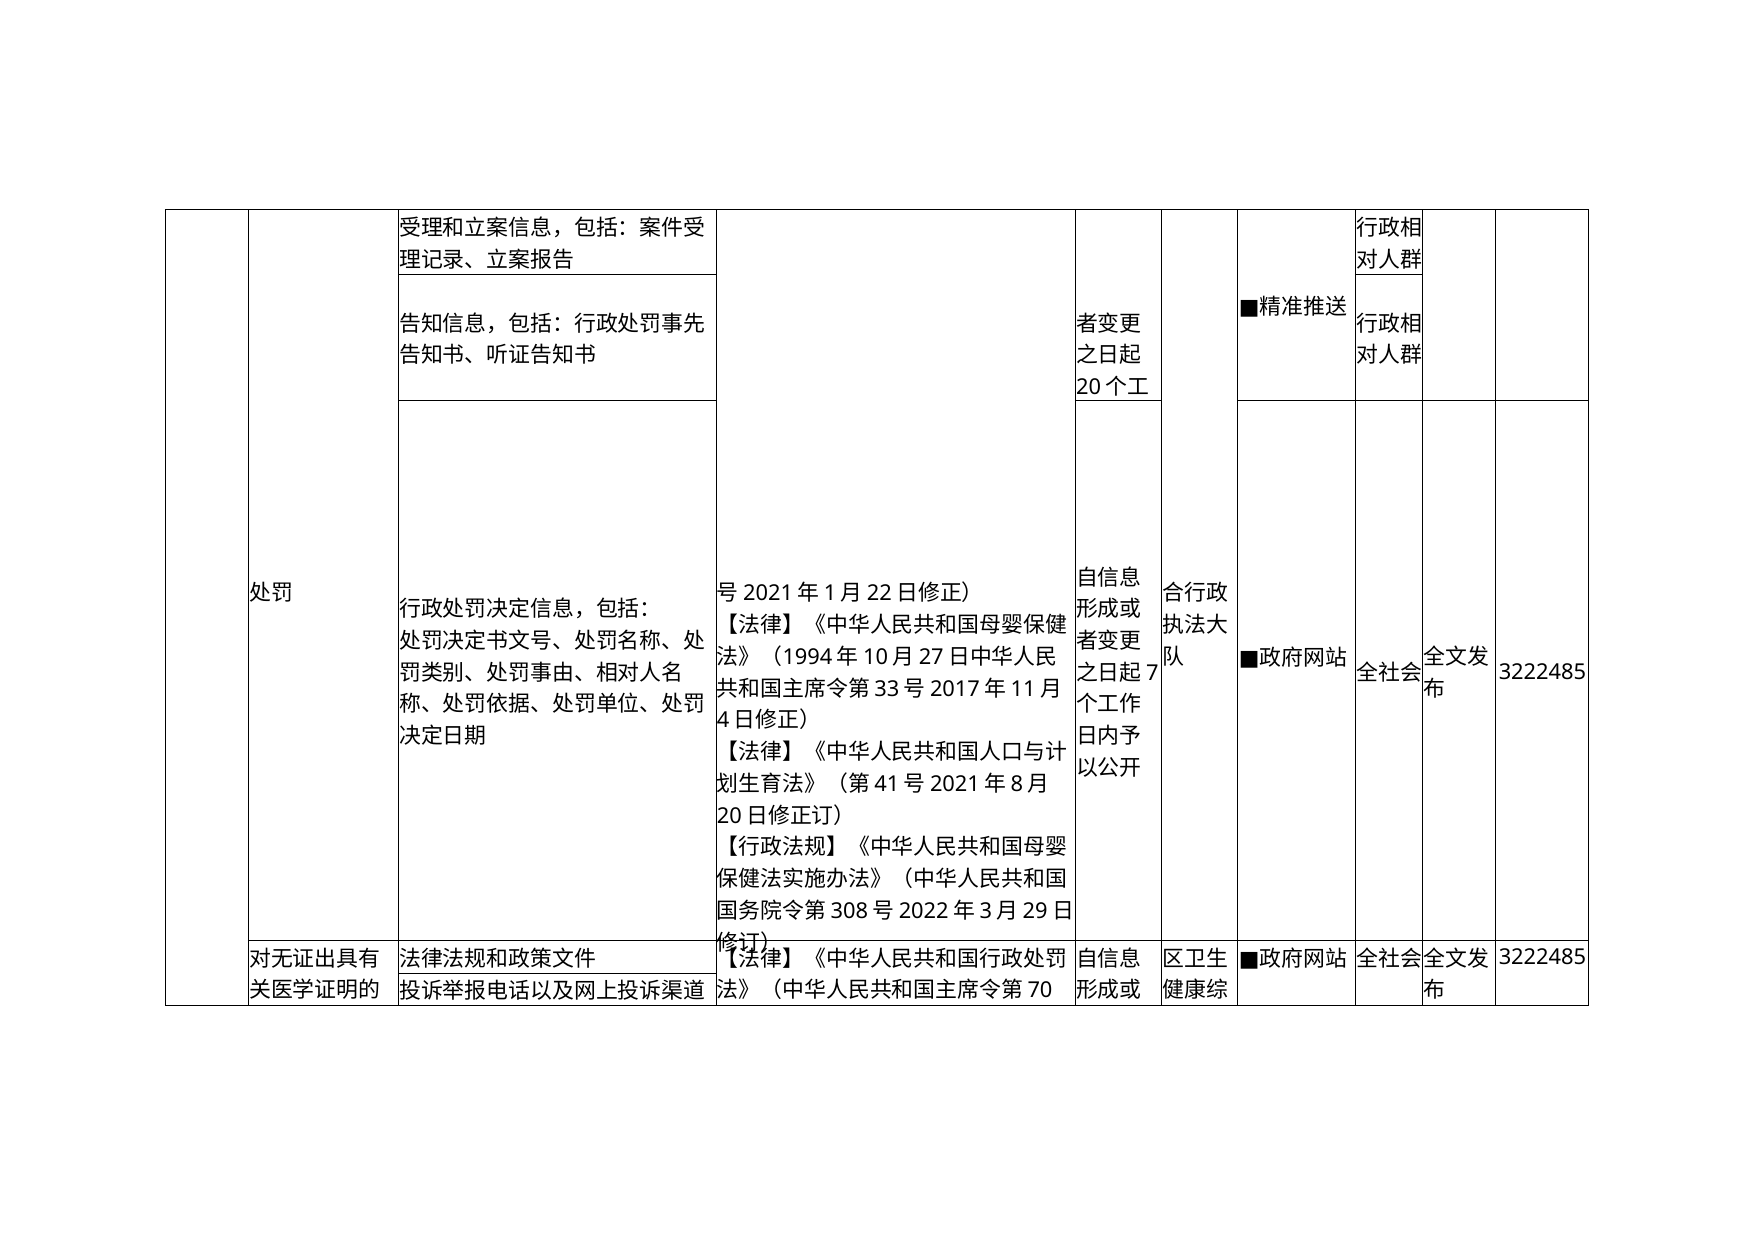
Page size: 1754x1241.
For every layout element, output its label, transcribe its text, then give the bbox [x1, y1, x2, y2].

table_cell 告知信息，包括：行政处罚事先告知书、听证告知书 [399, 275, 716, 400]
table_cell ■政府网站 [1238, 941, 1355, 1005]
table_cell 3222485 [1496, 941, 1588, 1005]
table_cell 受理和立案信息，包括：案件受理记录、立案报告 [399, 210, 716, 273]
table_cell 全文发布 [1423, 941, 1495, 1005]
table_cell 法律法规和政策文件 [399, 941, 716, 972]
table_cell 自信息形成或者变更之日起20个工作日内予以公开 [1076, 941, 1161, 1005]
table_cell 自信息形成或者变更之日起7个工作日内予以公开 [1076, 401, 1161, 940]
table_cell 全文发布 [1423, 401, 1495, 940]
table_cell 全社会 [1356, 401, 1422, 940]
table_cell 行政相对人群 [1356, 275, 1422, 400]
table_cell 3222485 [1496, 401, 1588, 940]
table_cell ■精准推送 [1238, 210, 1355, 400]
table_cell 全社会 [1356, 941, 1422, 1005]
table_cell ■政府网站 [1238, 401, 1355, 940]
table_cell 区卫生健康综合行政执法大队 [1162, 941, 1237, 1005]
table_cell 行政处罚决定信息，包括： 处罚决定书文号、处罚名称、处罚类别、处罚事由、相对人名称、处罚依据、处罚单位、处罚决定日期 [399, 401, 716, 940]
table_cell 行政相对人群 [1356, 210, 1422, 273]
table_cell 投诉举报电话以及网上投诉渠道 [399, 974, 716, 1005]
table_cell 对无证出具有关医学证明的处罚 [249, 941, 398, 1005]
